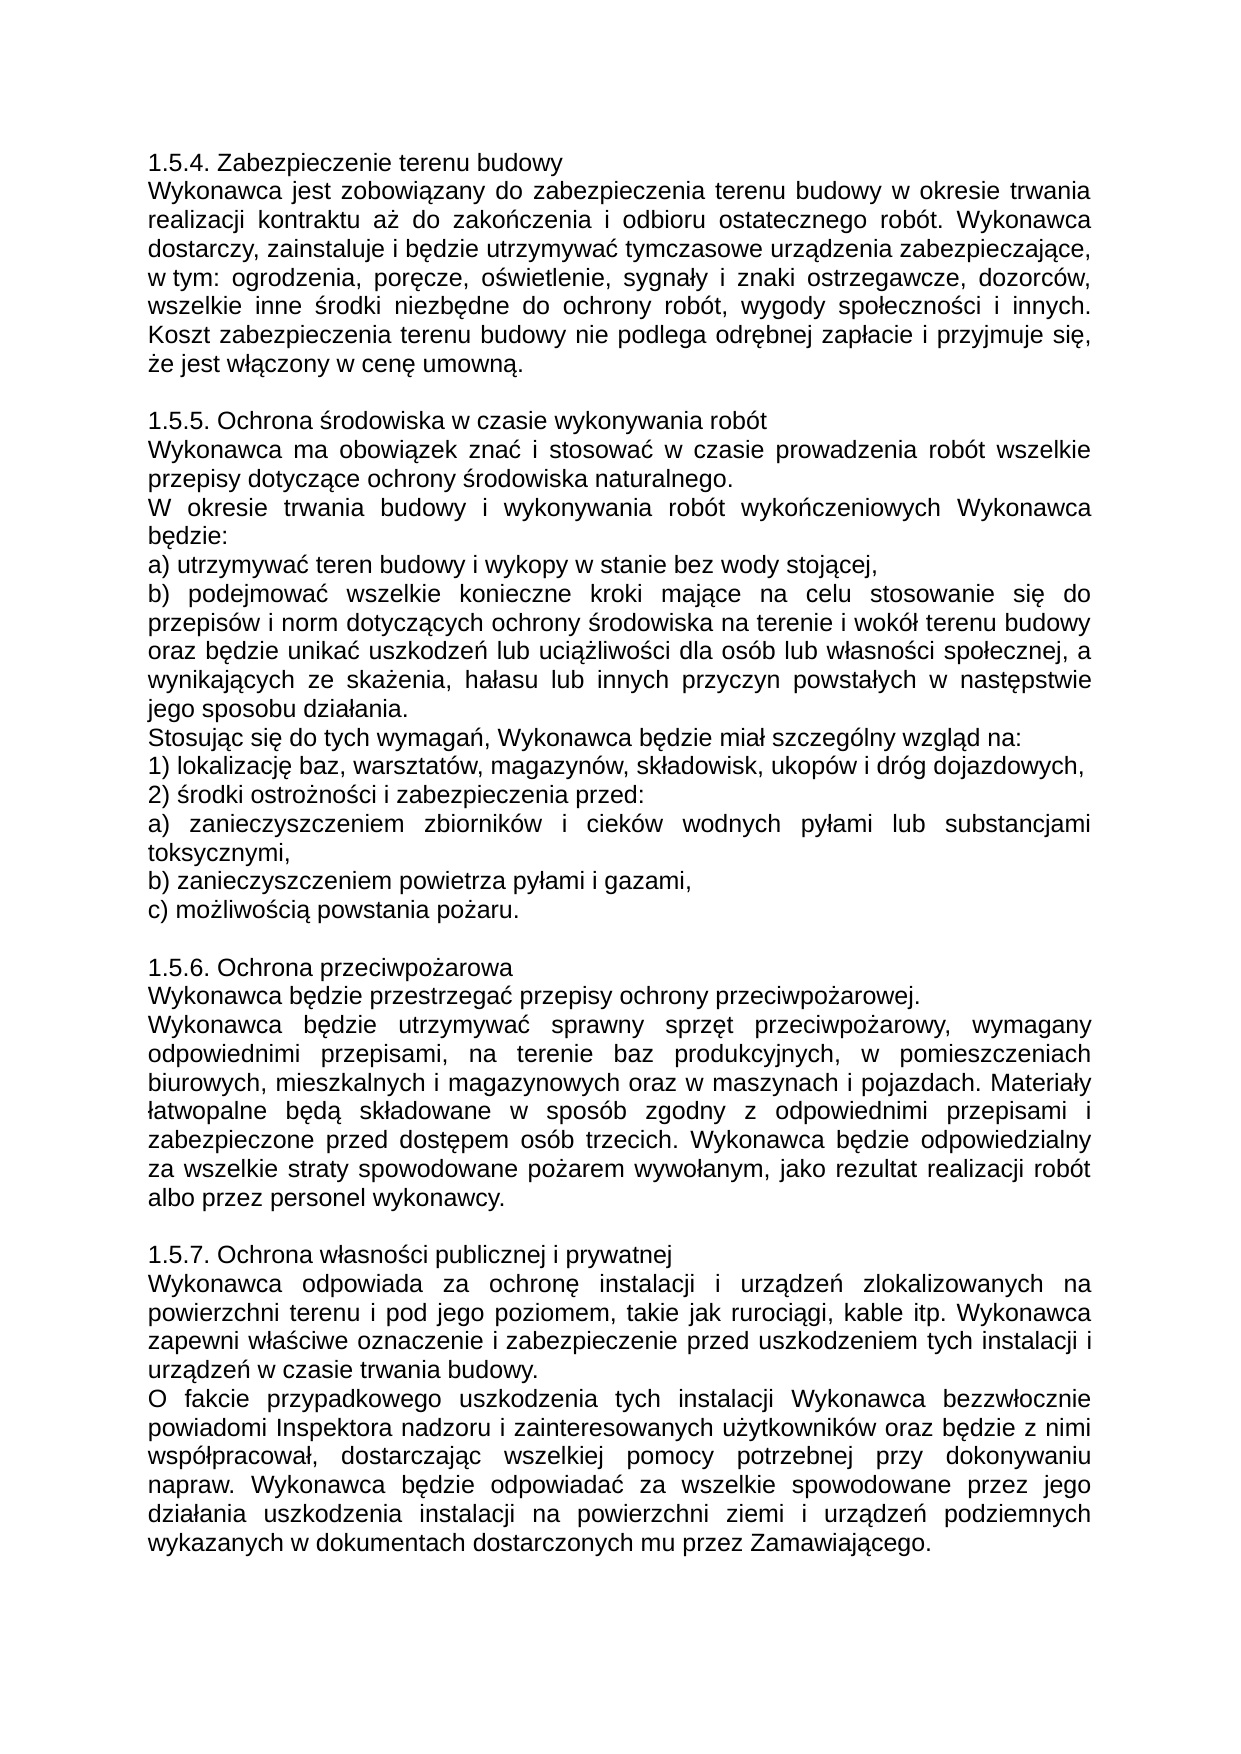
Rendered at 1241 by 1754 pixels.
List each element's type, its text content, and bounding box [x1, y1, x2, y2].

text O fakcie przypadkowego uszkodzenia tych instalacji Wykonawca bezzwłocznie powiadomi Inspektora nadzoru i zainteresowanych użytkowników oraz będzie z nimi współpracował, dostarczając wszelkiej pomocy potrzebnej przy dokonywaniu napraw. Wykonawca będzie odpowiadać za wszelkie spowodowane przez jego działania uszkodzenia instalacji na powierzchni ziemi i urządzeń podziemnych wykazanych w dokumentach dostarczonych mu przez Zamawiającego. [148, 1384, 1093, 1556]
text W okresie trwania budowy i wykonywania robót wykończeniowych Wykonawca będzie: [148, 493, 1093, 550]
text b) podejmować wszelkie konieczne kroki mające na celu stosowanie się do przepisów i norm dotyczących ochrony środowiska na terenie i wokół terenu budowy oraz będzie unikać uszkodzeń lub uciążliwości dla osób lub własności społecznej, a wynikających ze skażenia, hałasu lub innych przyczyn powstałych w następstwie jego sposobu działania. [148, 579, 1093, 723]
text Wykonawca będzie przestrzegać przepisy ochrony przeciwpożarowej. [148, 981, 1093, 1010]
text c) możliwością powstania pożaru. [148, 895, 1093, 924]
text 1) lokalizację baz, warsztatów, magazynów, składowisk, ukopów i dróg dojazdowych, [148, 751, 1093, 780]
text 2) środki ostrożności i zabezpieczenia przed: [148, 780, 1093, 809]
text Wykonawca odpowiada za ochronę instalacji i urządzeń zlokalizowanych na powierzchni terenu i pod jego poziomem, takie jak rurociągi, kable itp. Wykonawca zapewni właściwe oznaczenie i zabezpieczenie przed uszkodzeniem tych instalacji i urządzeń w czasie trwania budowy. [148, 1269, 1093, 1384]
text Wykonawca ma obowiązek znać i stosować w czasie prowadzenia robót wszelkie przepisy dotyczące ochrony środowiska naturalnego. [148, 435, 1093, 493]
text 1.5.7. Ochrona własności publicznej i prywatnej [148, 1240, 1093, 1269]
text Stosując się do tych wymagań, Wykonawca będzie miał szczególny wzgląd na: [148, 723, 1093, 751]
text 1.5.6. Ochrona przeciwpożarowa [148, 953, 1093, 981]
text 1.5.5. Ochrona środowiska w czasie wykonywania robót [148, 406, 1093, 435]
text a) utrzymywać teren budowy i wykopy w stanie bez wody stojącej, [148, 550, 1093, 579]
text Wykonawca będzie utrzymywać sprawny sprzęt przeciwpożarowy, wymagany odpowiednimi przepisami, na terenie baz produkcyjnych, w pomieszczeniach biurowych, mieszkalnych i magazynowych oraz w maszynach i pojazdach. Materiały łatwopalne będą składowane w sposób zgodny z odpowiednimi przepisami i zabezpieczone przed dostępem osób trzecich. Wykonawca będzie odpowiedzialny za wszelkie straty spowodowane pożarem wywołanym, jako rezultat realizacji robót albo przez personel wykonawcy. [148, 1010, 1093, 1211]
text 1.5.4. Zabezpieczenie terenu budowy [148, 148, 1093, 176]
text a) zanieczyszczeniem zbiorników i cieków wodnych pyłami lub substancjami toksycznymi, [148, 809, 1093, 866]
text b) zanieczyszczeniem powietrza pyłami i gazami, [148, 866, 1093, 895]
text Wykonawca jest zobowiązany do zabezpieczenia terenu budowy w okresie trwania realizacji kontraktu aż do zakończenia i odbioru ostatecznego robót. Wykonawca dostarczy, zainstaluje i będzie utrzymywać tymczasowe urządzenia zabezpieczające, w tym: ogrodzenia, poręcze, oświetlenie, sygnały i znaki ostrzegawcze, dozorców, wszelkie inne środki niezbędne do ochrony robót, wygody społeczności i innych. Koszt zabezpieczenia terenu budowy nie podlega odrębnej zapłacie i przyjmuje się, że jest włączony w cenę umowną. [148, 176, 1093, 378]
